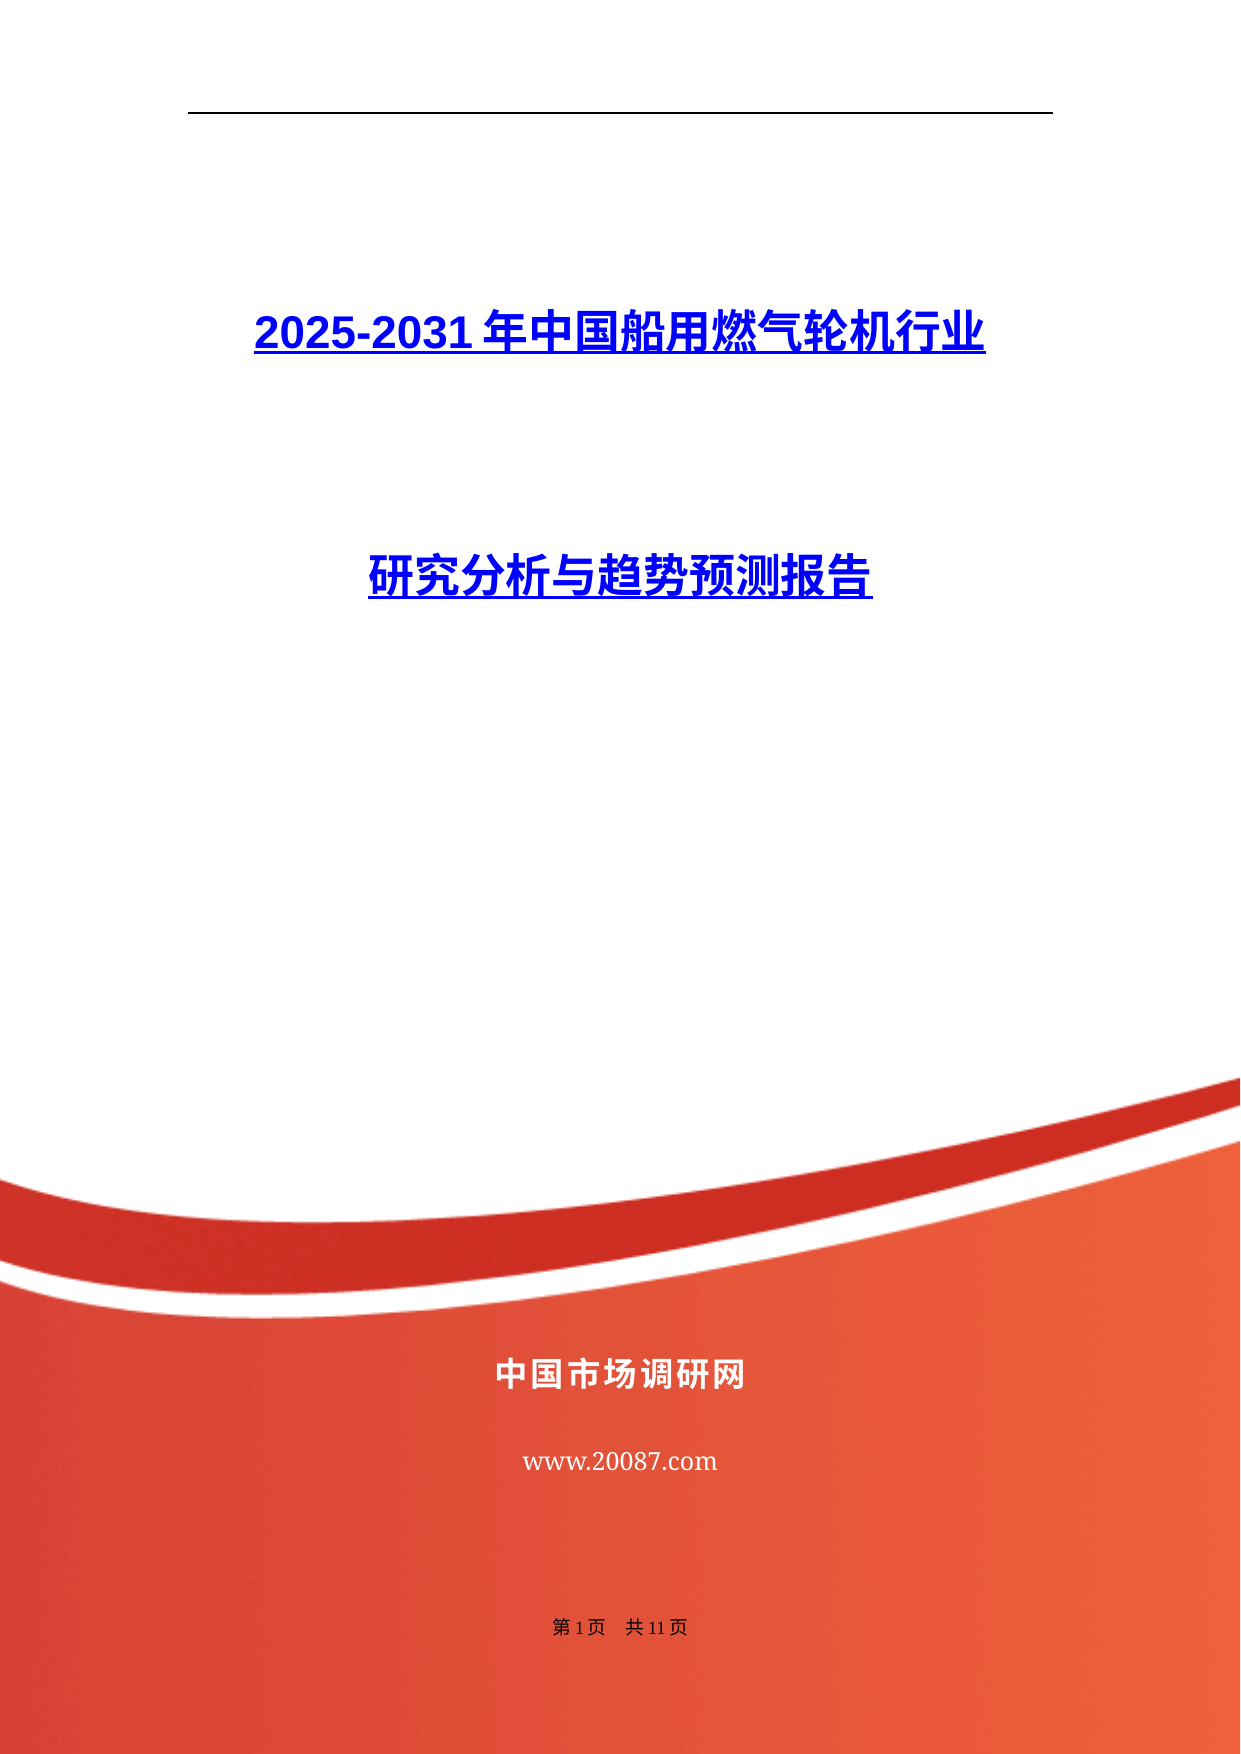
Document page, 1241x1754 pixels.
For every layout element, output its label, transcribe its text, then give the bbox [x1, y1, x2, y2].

picture [0, 1006, 1241, 1754]
table_header 2025-2031年中国船用燃气轮机行业研究分析与趋势预测报告 [188, 207, 1053, 773]
text www.20087.com [187, 1428, 1053, 1493]
subtitle 中国市场调研网 [187, 1339, 1053, 1404]
